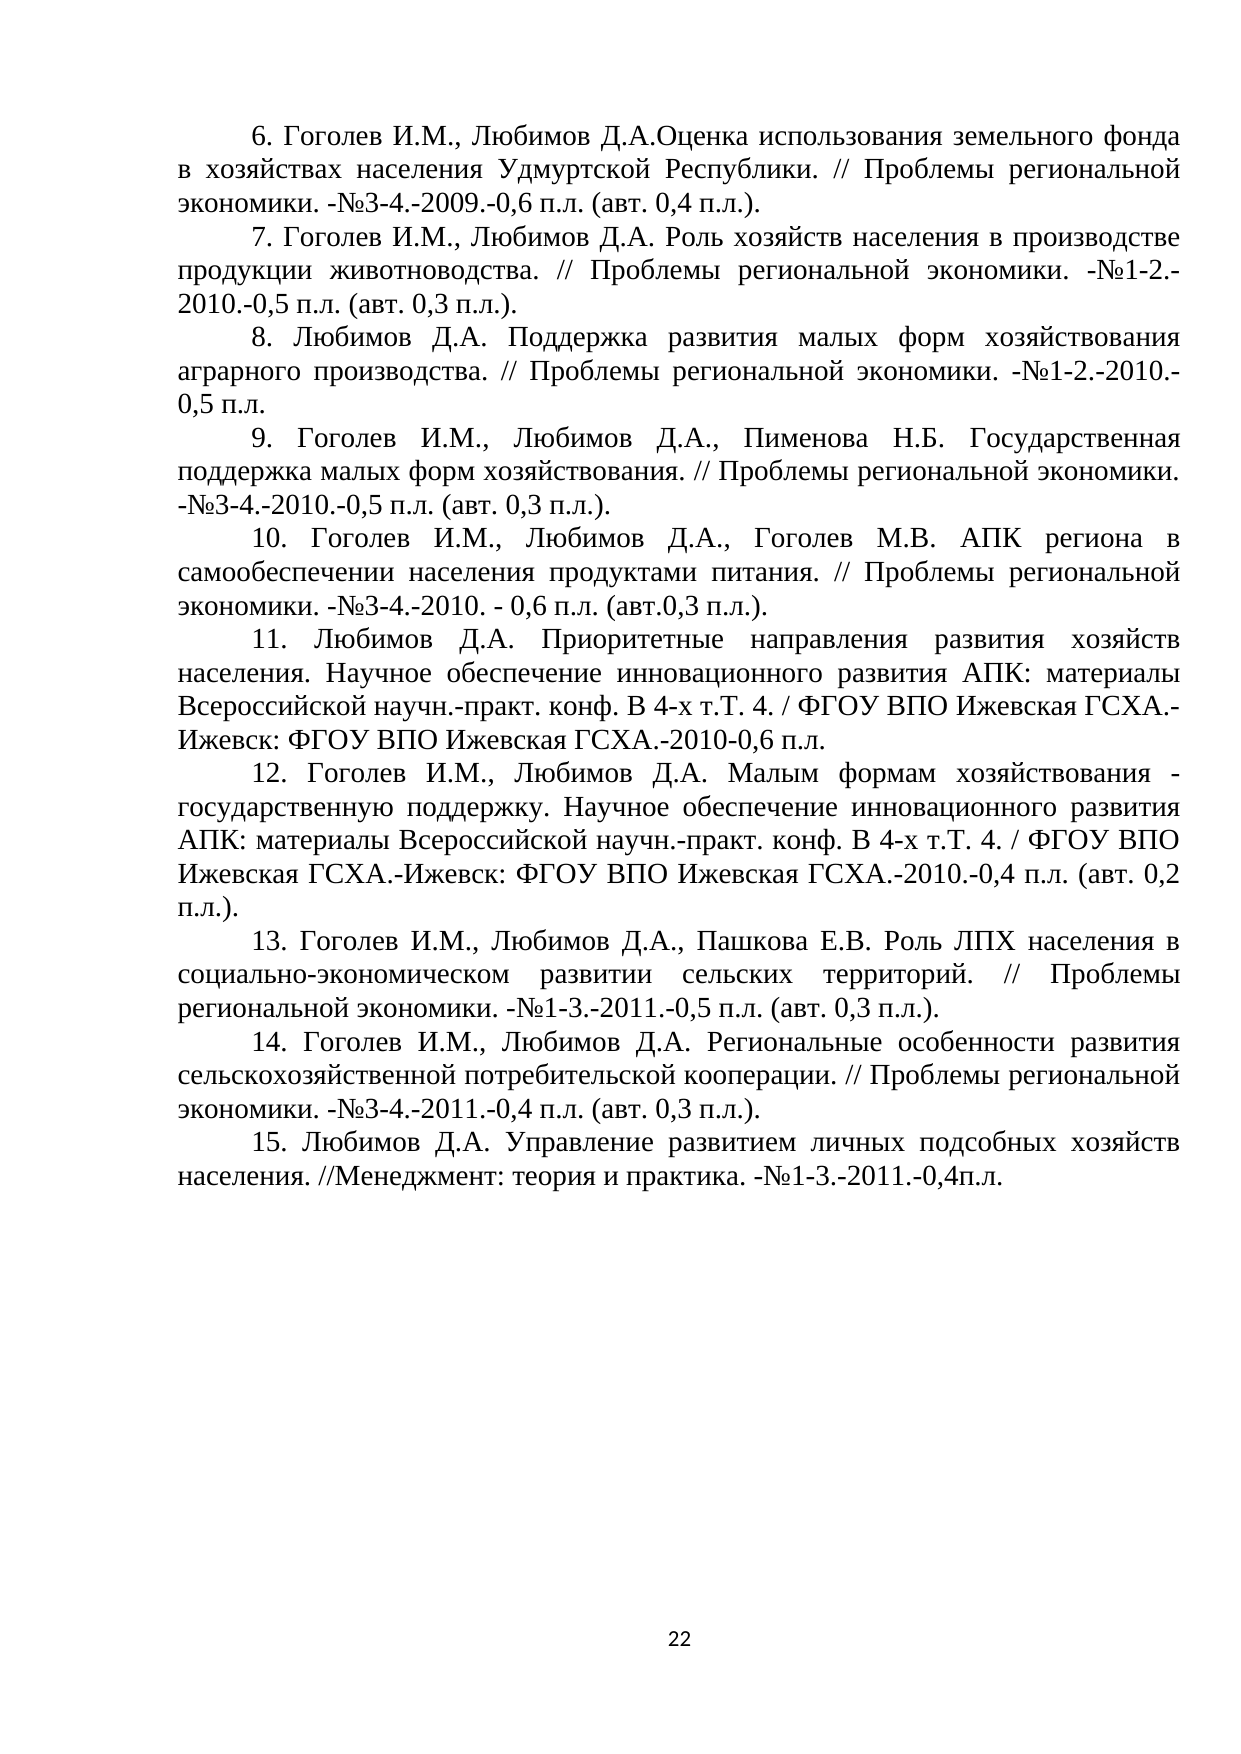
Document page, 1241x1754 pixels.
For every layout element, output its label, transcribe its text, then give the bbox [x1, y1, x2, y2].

text 8. Любимов Д.А. Поддержка развития малых форм хозяйствования аграрного производства. // Проблемы региональной экономики. -№1-2.-2010.-0,5 п.л. [177, 319, 1181, 420]
text 13. Гоголев И.М., Любимов Д.А., Пашкова Е.В. Роль ЛПХ населения в социально-экономическом развитии сельских территорий. // Проблемы региональной экономики. -№1-3.-2011.-0,5 п.л. (авт. 0,3 п.л.). [177, 923, 1181, 1024]
text 14. Гоголев И.М., Любимов Д.А. Региональные особенности развития сельскохозяйственной потребительской кооперации. // Проблемы региональной экономики. -№3-4.-2011.-0,4 п.л. (авт. 0,3 п.л.). [177, 1024, 1181, 1124]
text 11. Любимов Д.А. Приоритетные направления развития хозяйств населения. Научное обеспечение инновационного развития АПК: материалы Всероссийской научн.-практ. конф. В 4-х т.Т. 4. / ФГОУ ВПО Ижевская ГСХА.-Ижевск: ФГОУ ВПО Ижевская ГСХА.-2010-0,6 п.л. [177, 621, 1181, 755]
text 9. Гоголев И.М., Любимов Д.А., Пименова Н.Б. Государственная поддержка малых форм хозяйствования. // Проблемы региональной экономики. -№3-4.-2010.-0,5 п.л. (авт. 0,3 п.л.). [177, 420, 1181, 521]
text 12. Гоголев И.М., Любимов Д.А. Малым формам хозяйствования - государственную поддержку. Научное обеспечение инновационного развития АПК: материалы Всероссийской научн.-практ. конф. В 4-х т.Т. 4. / ФГОУ ВПО Ижевская ГСХА.-Ижевск: ФГОУ ВПО Ижевская ГСХА.-2010.-0,4 п.л. (авт. 0,2 п.л.). [177, 755, 1181, 923]
text 15. Любимов Д.А. Управление развитием личных подсобных хозяйств населения. //Менеджмент: теория и практика. -№1-3.-2011.-0,4п.л. [177, 1124, 1181, 1191]
text 7. Гоголев И.М., Любимов Д.А. Роль хозяйств населения в производстве продукции животноводства. // Проблемы региональной экономики. -№1-2.-2010.-0,5 п.л. (авт. 0,3 п.л.). [177, 219, 1181, 319]
text 6. Гоголев И.М., Любимов Д.А.Оценка использования земельного фонда в хозяйствах населения Удмуртской Республики. // Проблемы региональной экономики. -№3-4.-2009.-0,6 п.л. (авт. 0,4 п.л.). [177, 118, 1181, 219]
text 10. Гоголев И.М., Любимов Д.А., Гоголев М.В. АПК региона в самообеспечении населения продуктами питания. // Проблемы региональной экономики. -№3-4.-2010. - 0,6 п.л. (авт.0,3 п.л.). [177, 521, 1181, 621]
